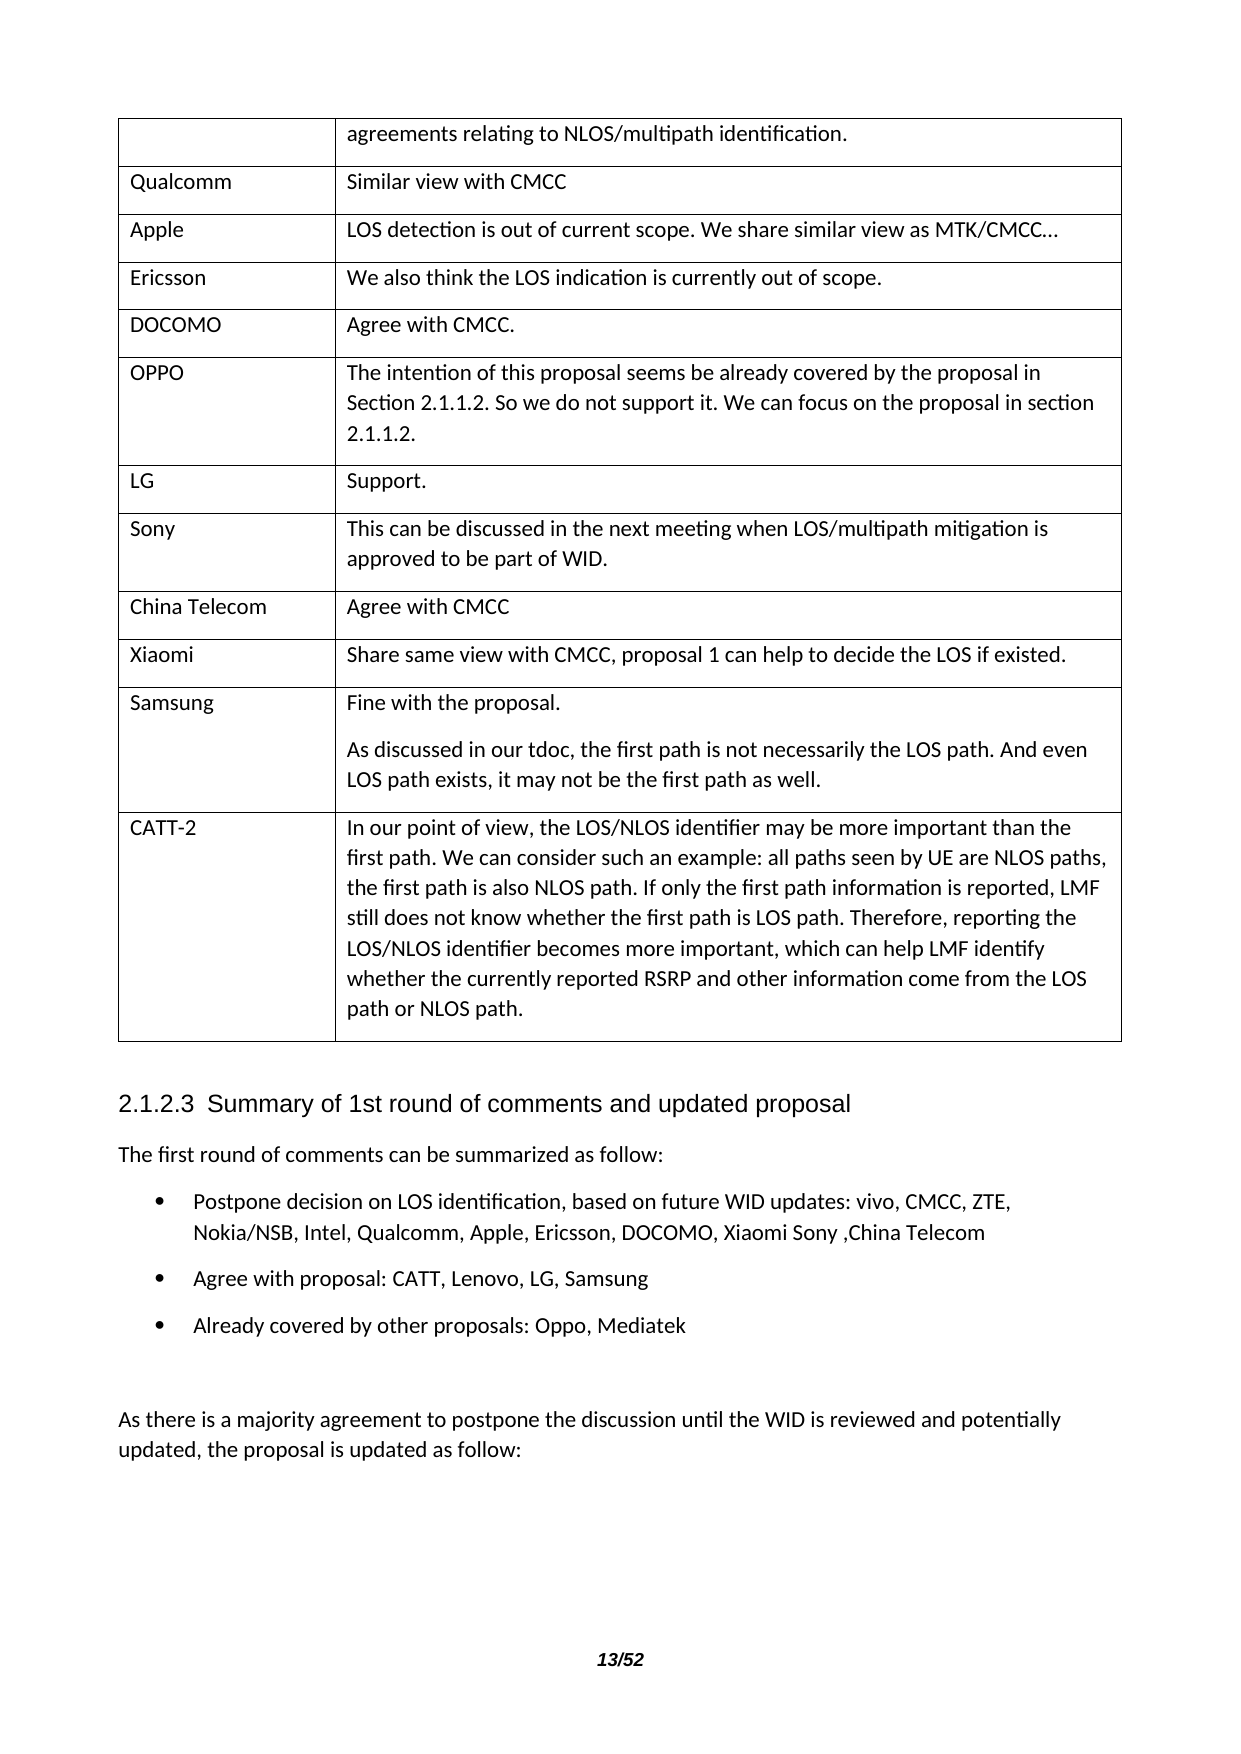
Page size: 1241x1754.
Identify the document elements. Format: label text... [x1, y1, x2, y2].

table_cell Apple [119, 215, 335, 262]
table_cell DOCOMO [119, 310, 335, 357]
table_cell Fine with the proposal. As discussed in our tdoc, the first path is not necessarily the LOS path. And even LOS path exists, it may not be the first path as well. [336, 688, 1121, 812]
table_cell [119, 119, 335, 166]
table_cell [336, 119, 1121, 166]
text As there is a majority agreement to postpone the discussion until the WID is reviewed and potentially updated, the proposal is updated as follow: [118, 1405, 1122, 1463]
table_cell In our point of view, the LOS/NLOS identifier may be more important than the first path. We can consider such an example: all paths seen by UE are NLOS paths, the first path is also NLOS path. If only the first path information is reported, LMF still does not know whether the first path is LOS path. Therefore, reporting the LOS/NLOS identifier becomes more important, which can help LMF identify whether the currently reported RSRP and other information come from the LOS path or NLOS path. [336, 813, 1121, 1041]
table_cell CATT-2 [119, 813, 335, 1041]
table_cell Similar view with CMCC [336, 167, 1121, 214]
table_cell Agree with CMCC. [336, 310, 1121, 357]
table_cell OPPO [119, 358, 335, 465]
table_cell Agree with CMCC [336, 592, 1121, 639]
table_cell Sony [119, 514, 335, 591]
list Postpone decision on LOS identification, based on future WID updates: vivo, CMCC, ZTE, Nokia/NSB, Intel, Qualcomm, Apple, Ericsson, DOCOMO, Xiaomi Sony ,China Telecom [156, 1187, 1122, 1246]
table_cell Share same view with CMCC, proposal 1 can help to decide the LOS if existed. [336, 640, 1121, 687]
text The first round of comments can be summarized as follow: [118, 1141, 1122, 1168]
table_cell We also think the LOS indication is currently out of scope. [336, 263, 1121, 309]
table_cell China Telecom [119, 592, 335, 639]
table_cell Ericsson [119, 263, 335, 309]
table_cell Support. [336, 466, 1121, 513]
table_cell Xiaomi [119, 640, 335, 687]
table_cell Samsung [119, 688, 335, 812]
table_cell The intention of this proposal seems be already covered by the proposal in Section 2.1.1.2. So we do not support it. We can focus on the proposal in section 2.1.1.2. [336, 358, 1121, 465]
subtitle Summary of 1st round of comments and updated proposal [118, 1089, 1122, 1117]
table_cell LOS detection is out of current scope. We share similar view as MTK/CMCC… [336, 215, 1121, 262]
table_cell Qualcomm [119, 167, 335, 214]
list Already covered by other proposals: Oppo, Mediatek [156, 1311, 1122, 1339]
table_cell LG [119, 466, 335, 513]
list Agree with proposal: CATT, Lenovo, LG, Samsung [156, 1264, 1122, 1292]
table_cell This can be discussed in the next meeting when LOS/multipath mitigation is approved to be part of WID. [336, 514, 1121, 591]
